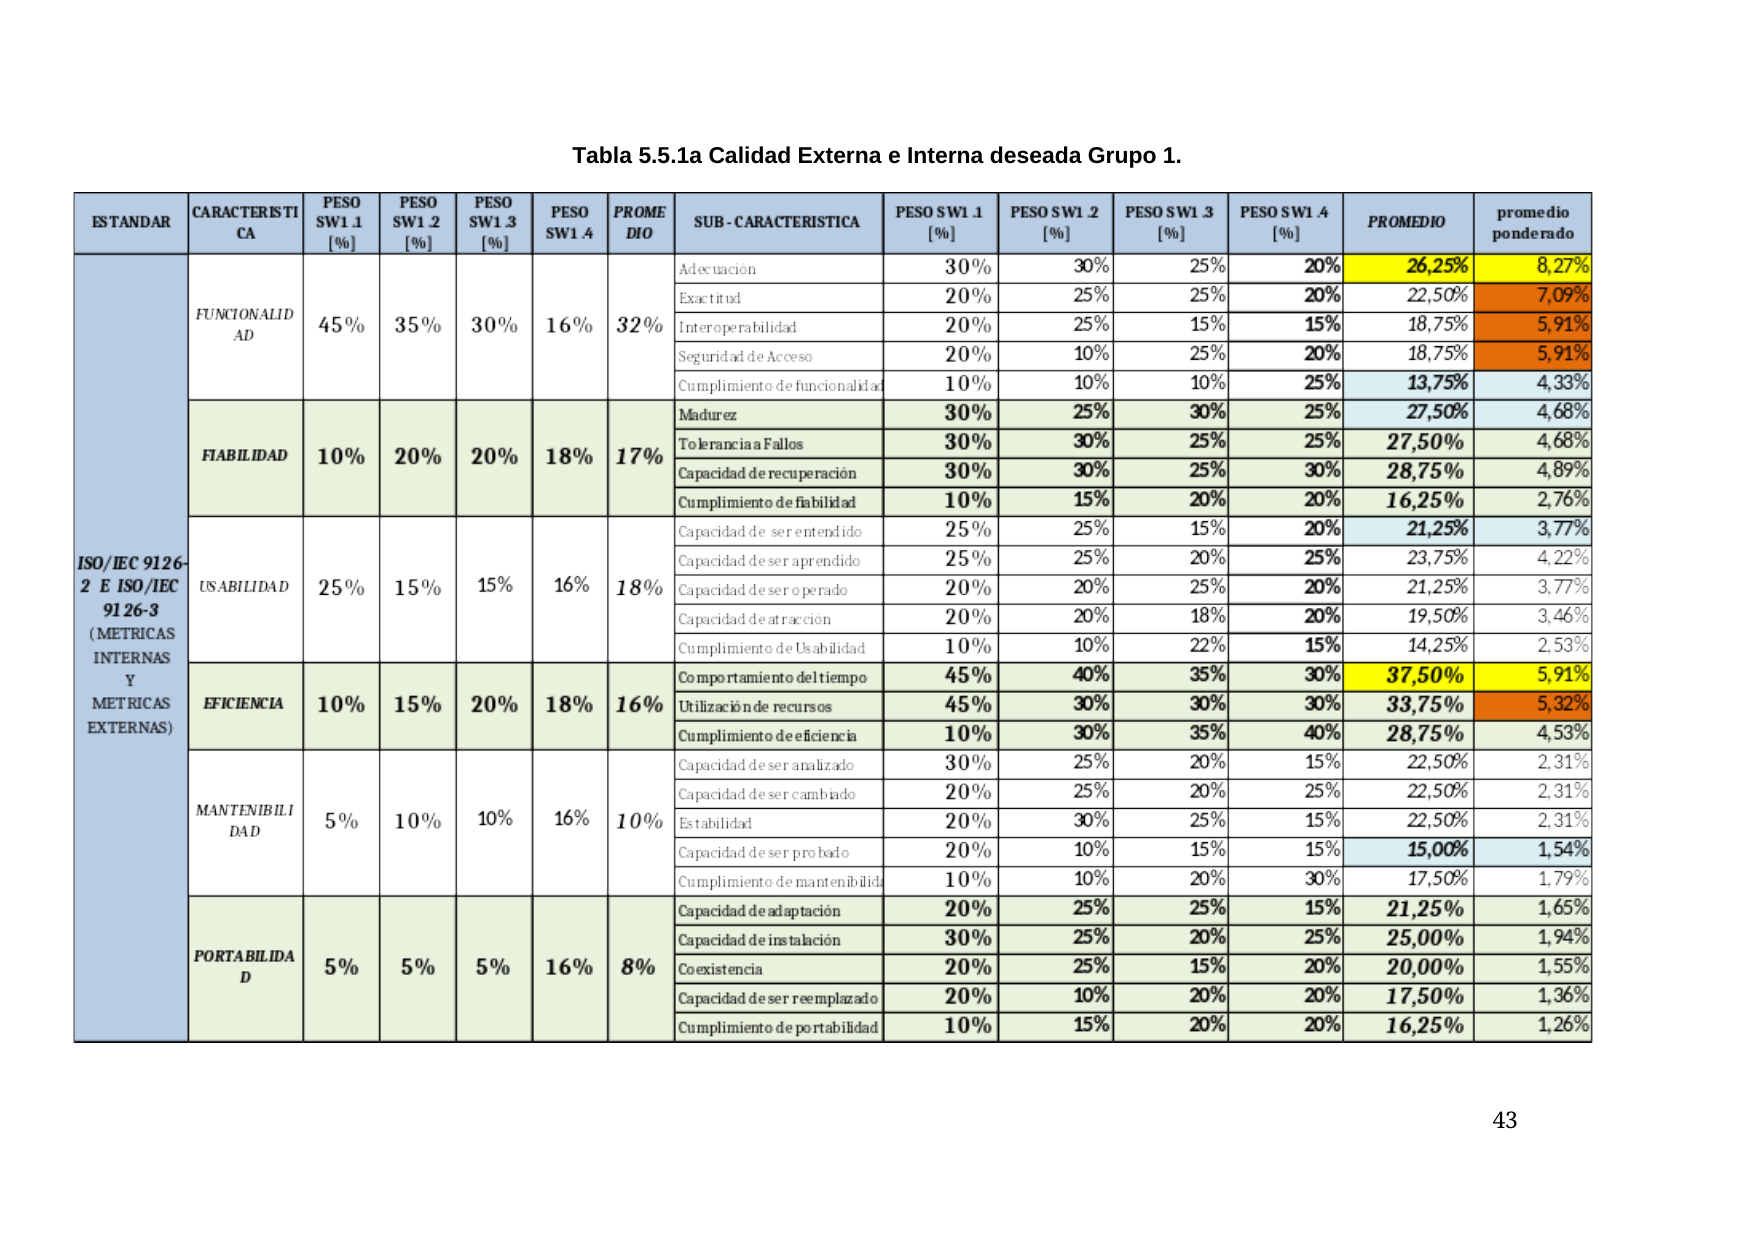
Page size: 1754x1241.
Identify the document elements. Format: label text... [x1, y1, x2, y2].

text Tabla 5.5.1a Calidad Externa e Interna deseada Grupo 1. [236, 142, 1518, 168]
